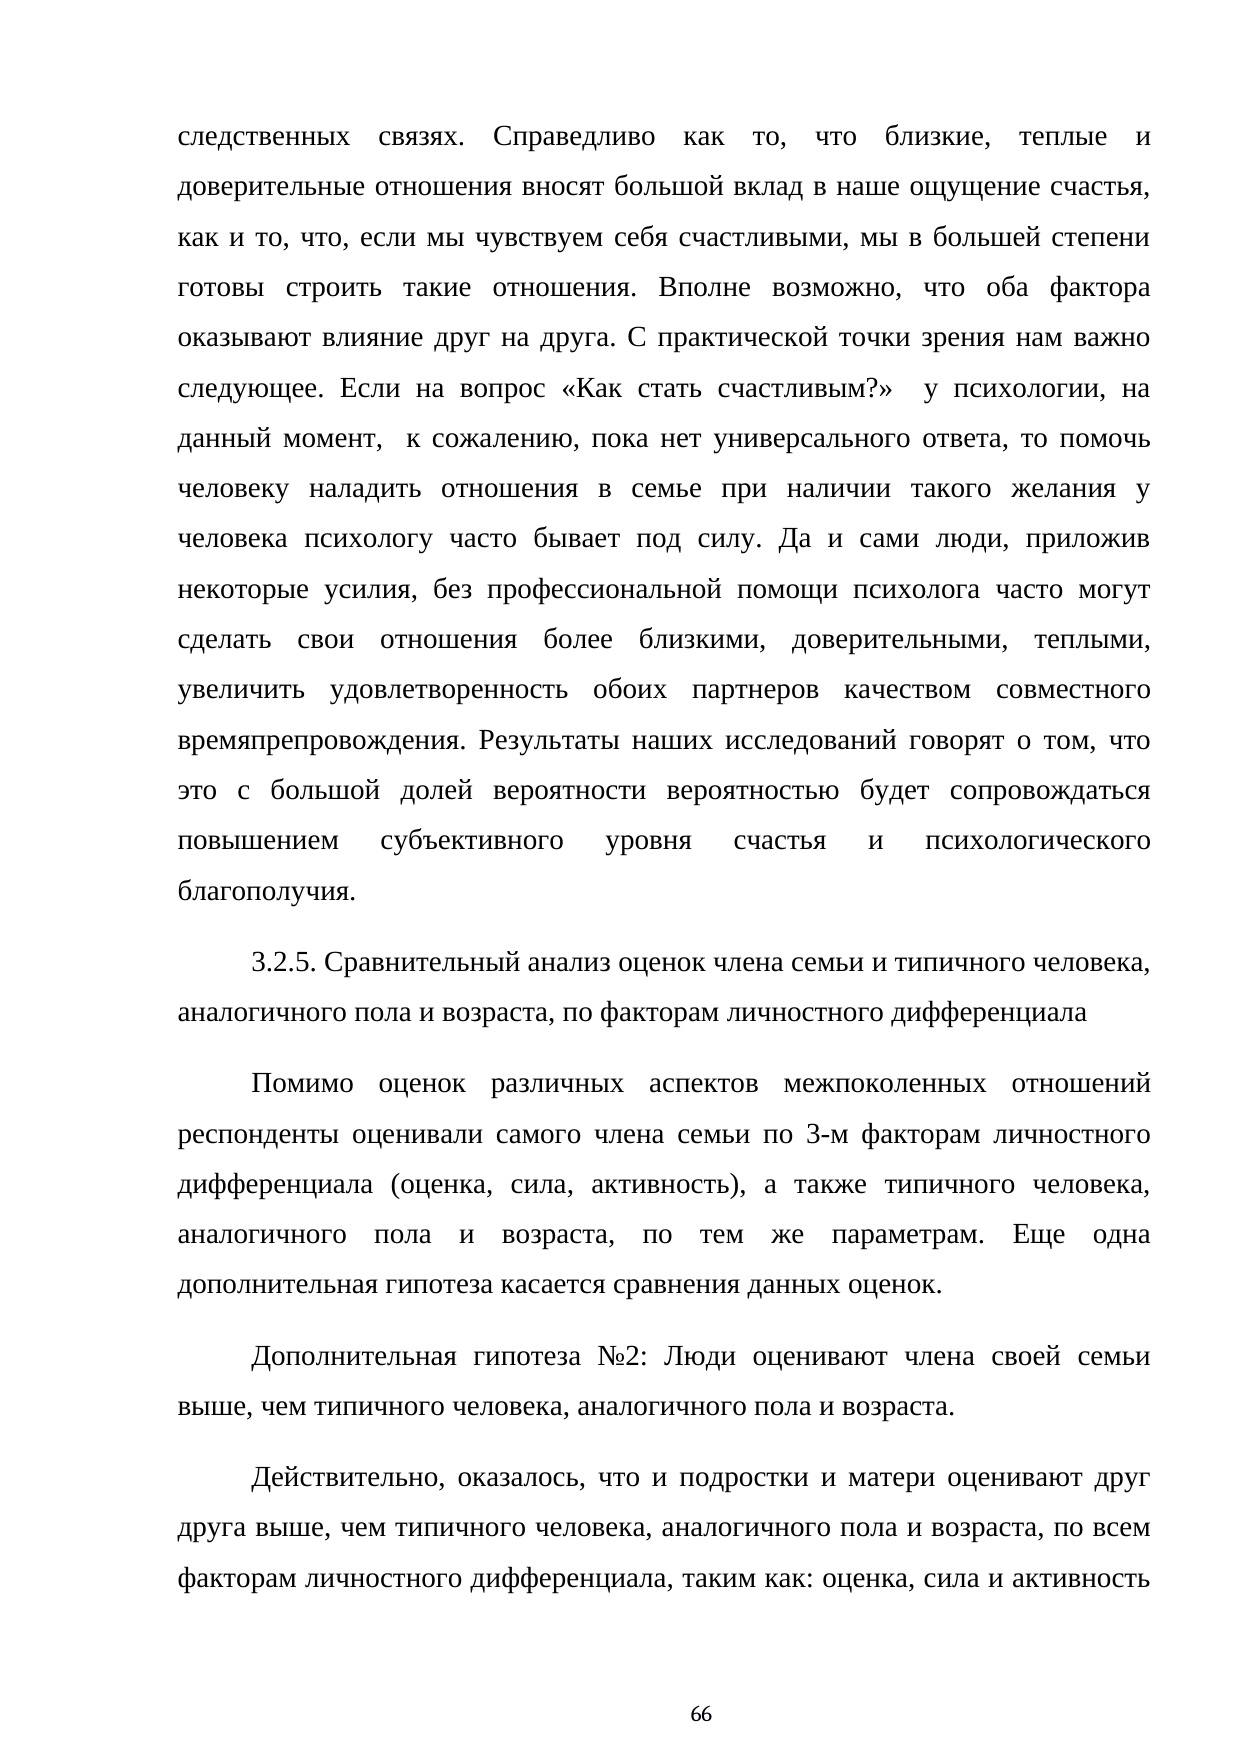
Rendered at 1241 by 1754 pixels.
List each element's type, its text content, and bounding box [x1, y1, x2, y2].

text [177, 118, 1152, 906]
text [177, 1459, 1152, 1593]
text Помимо оценок различных аспектов межпоколенных отношений респонденты оценивали самого члена семьи по 3-м факторам личностного дифференциала (оценка, сила, активность), а также типичного человека, аналогичного пола и возраста, по тем же параметрам. Еще одна дополнительная гипотеза касается сравнения данных оценок. [177, 1065, 1152, 1300]
text Дополнительная гипотеза №2: Люди оценивают члена своей семьи выше, чем типичного человека, аналогичного пола и возраста. [177, 1338, 1152, 1422]
text 3.2.5. Сравнительный анализ оценок члена семьи и типичного человека, аналогичного пола и возраста, по факторам личностного дифференциала [177, 944, 1152, 1028]
